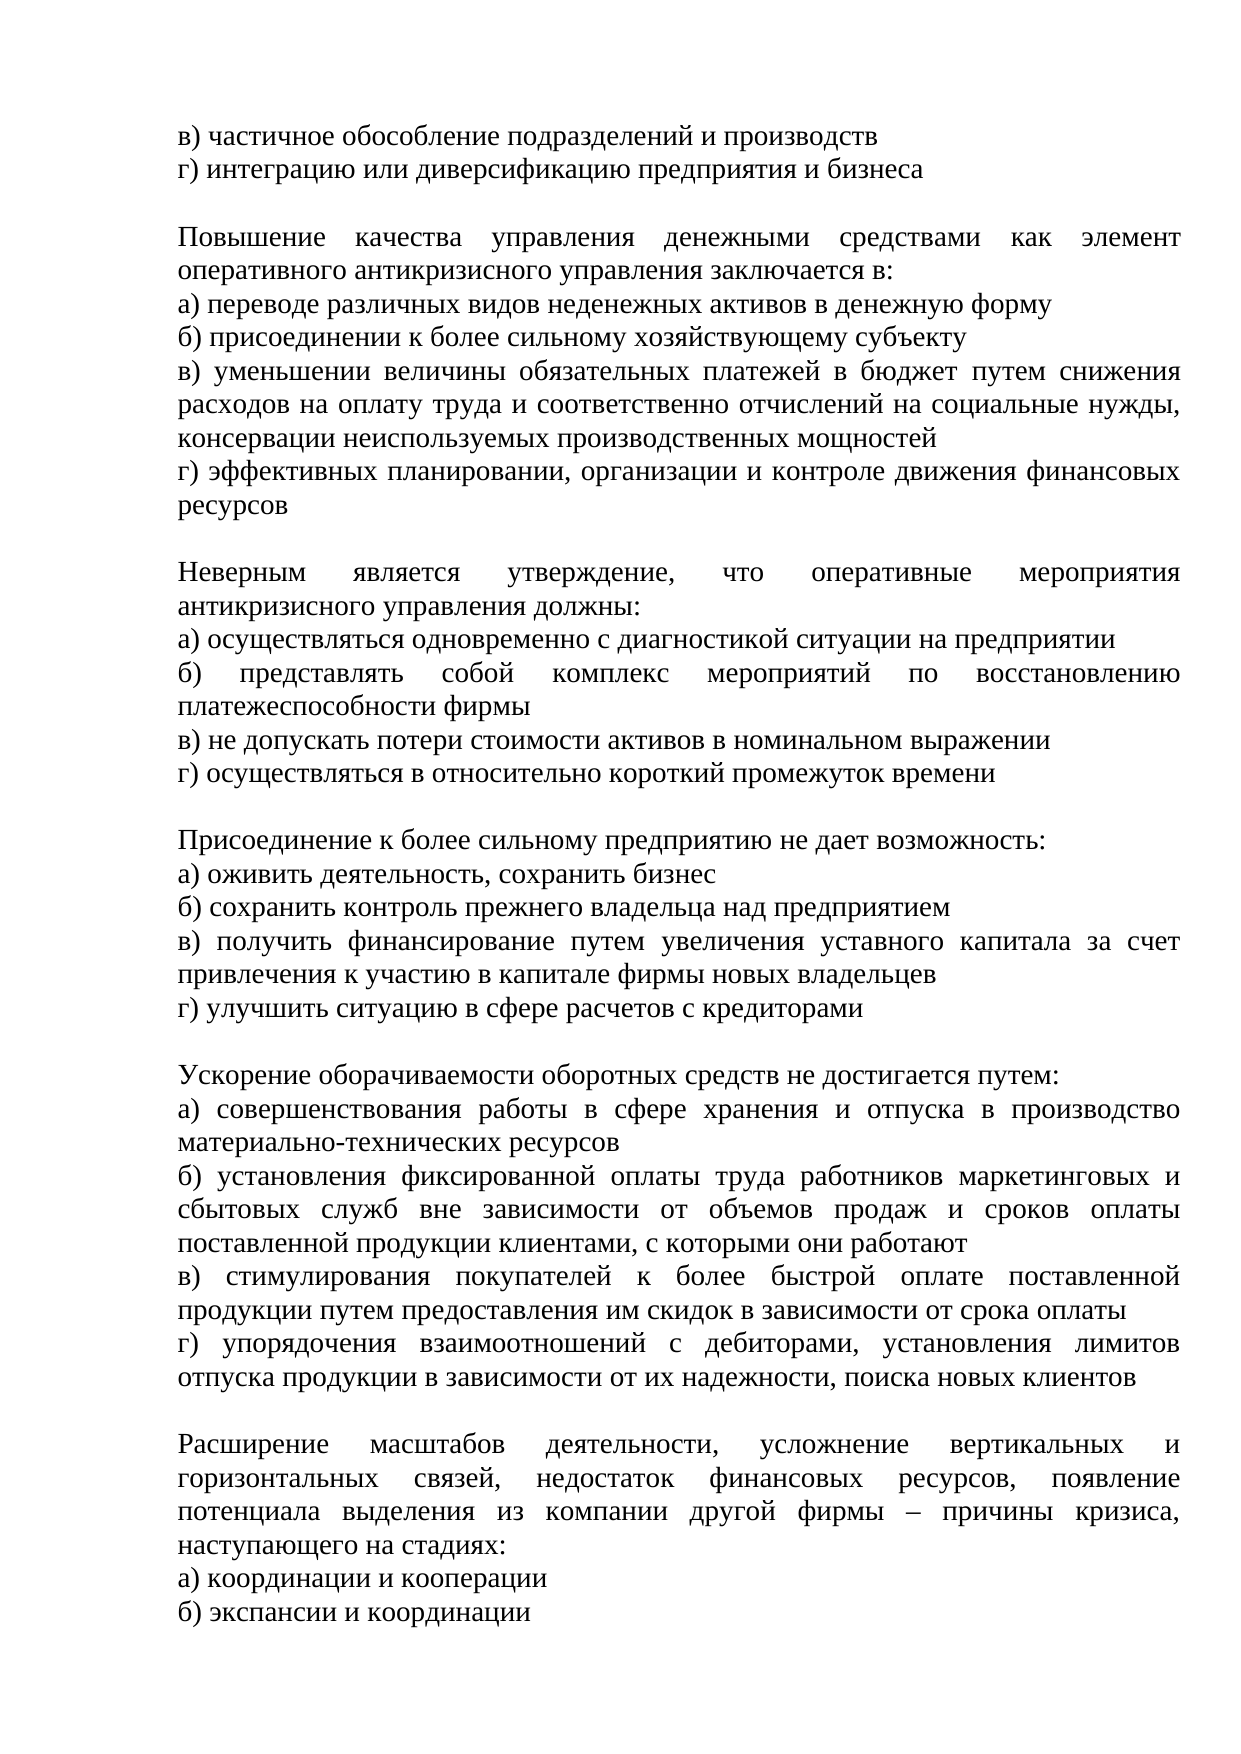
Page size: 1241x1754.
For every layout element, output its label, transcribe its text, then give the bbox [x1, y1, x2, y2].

text Присоединение к более сильному предприятию не дает возможность: [177, 822, 1181, 856]
text г) осуществляться в относительно короткий промежуток времени [177, 755, 1181, 789]
text г) эффективных планировании, организации и контроле движения финансовых ресурсов [177, 453, 1181, 521]
text Ускорение оборачиваемости оборотных средств не достигается путем: [177, 1057, 1181, 1091]
text г) интеграцию или диверсификацию предприятия и бизнеса [177, 152, 1181, 185]
text б) установления фиксированной оплаты труда работников маркетинговых и сбытовых служб вне зависимости от объемов продаж и сроков оплаты поставленной продукции клиентами, с которыми они работают [177, 1158, 1181, 1258]
text б) присоединении к более сильному хозяйствующему субъекту [177, 319, 1181, 353]
text а) осуществляться одновременно с диагностикой ситуации на предприятии [177, 621, 1181, 655]
text б) экспансии и координации [177, 1594, 1181, 1627]
text г) улучшить ситуацию в сфере расчетов с кредиторами [177, 990, 1181, 1024]
text а) совершенствования работы в сфере хранения и отпуска в производство материально-технических ресурсов [177, 1091, 1181, 1158]
text б) представлять собой комплекс мероприятий по восстановлению платежеспособности фирмы [177, 655, 1181, 722]
text а) координации и кооперации [177, 1560, 1181, 1594]
text а) оживить деятельность, сохранить бизнес [177, 856, 1181, 889]
text Расширение масштабов деятельности, усложнение вертикальных и горизонтальных связей, недостаток финансовых ресурсов, появление потенциала выделения из компании другой фирмы – причины кризиса, наступающего на стадиях: [177, 1426, 1181, 1560]
text в) не допускать потери стоимости активов в номинальном выражении [177, 722, 1181, 755]
text Неверным является утверждение, что оперативные мероприятия антикризисного управления должны: [177, 554, 1181, 621]
text в) уменьшении величины обязательных платежей в бюджет путем снижения расходов на оплату труда и соответственно отчислений на социальные нужды, консервации неиспользуемых производственных мощностей [177, 353, 1181, 453]
text Повышение качества управления денежными средствами как элемент оперативного антикризисного управления заключается в: [177, 219, 1181, 286]
text а) переводе различных видов неденежных активов в денежную форму [177, 286, 1181, 319]
text в) частичное обособление подразделений и производств [177, 118, 1181, 152]
text в) стимулирования покупателей к более быстрой оплате поставленной продукции путем предоставления им скидок в зависимости от срока оплаты [177, 1258, 1181, 1326]
text г) упорядочения взаимоотношений с дебиторами, установления лимитов отпуска продукции в зависимости от их надежности, поиска новых клиентов [177, 1326, 1181, 1393]
text б) сохранить контроль прежнего владельца над предприятием [177, 889, 1181, 923]
text в) получить финансирование путем увеличения уставного капитала за счет привлечения к участию в капитале фирмы новых владельцев [177, 923, 1181, 990]
